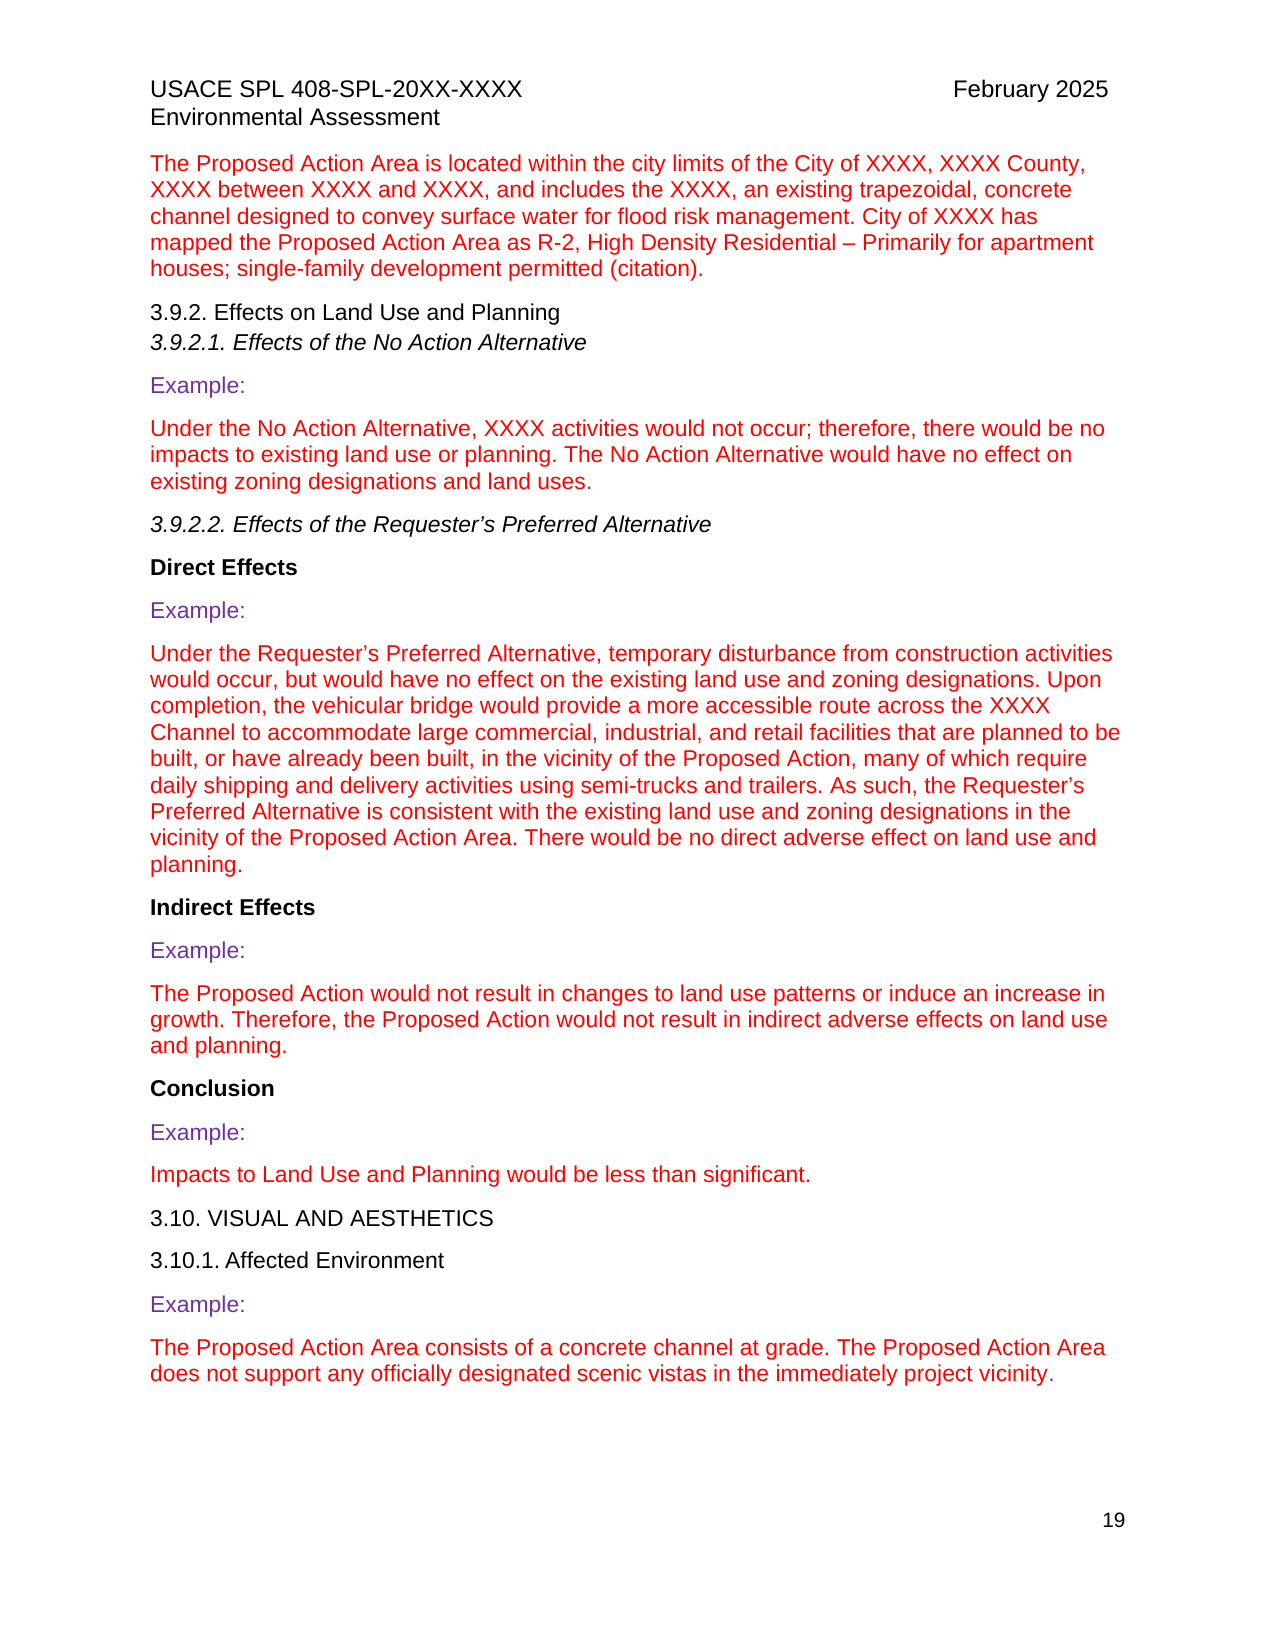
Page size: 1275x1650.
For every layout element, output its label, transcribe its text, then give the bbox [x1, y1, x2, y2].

text Example: [150, 597, 1125, 623]
text Conclusion [150, 1075, 1125, 1102]
text The Proposed Action Area is located within the city limits of the City of XXXX, XXXX County, XXXX between XXXX and XXXX, and includes the XXXX, an existing trapezoidal, concrete channel designed to convey surface water for flood risk management. City of XXXX has mapped the Proposed Action Area as R-2, High Density Residential – Primarily for apartment houses; single-family development permitted (citation). [150, 150, 1125, 282]
text Example: [150, 937, 1125, 963]
text Direct Effects [150, 554, 1125, 580]
text Under the No Action Alternative, XXXX activities would not occur; therefore, there would be no impacts to existing land use or planning. The No Action Alternative would have no effect on existing zoning designations and land uses. [150, 415, 1125, 494]
text Impacts to Land Use and Planning would be less than significant. [150, 1161, 1125, 1188]
text Example: [150, 1291, 1125, 1317]
text Example: [150, 372, 1125, 398]
text The Proposed Action would not result in changes to land use patterns or induce an increase in growth. Therefore, the Proposed Action would not result in indirect adverse effects on land use and planning. [150, 980, 1125, 1059]
subtitle 3.9.2.2. Effects of the Requester’s Preferred Alternative [150, 511, 1125, 537]
subtitle 3.9.2.1. Effects of the No Action Alternative [150, 329, 1125, 355]
subtitle 3.10. VISUAL AND AESTHETICS [150, 1204, 1125, 1231]
text The Proposed Action Area consists of a concrete channel at grade. The Proposed Action Area does not support any officially designated scenic vistas in the immediately project vicinity. [150, 1333, 1125, 1386]
text Under the Requester’s Preferred Alternative, temporary disturbance from construction activities would occur, but would have no effect on the existing land use and zoning designations. Upon completion, the vehicular bridge would provide a more accessible route across the XXXX Channel to accommodate large commercial, industrial, and retail facilities that are planned to be built, or have already been built, in the vicinity of the Proposed Action, many of which require daily shipping and delivery activities using semi-trucks and trailers. As such, the Requester’s Preferred Alternative is consistent with the existing land use and zoning designations in the vicinity of the Proposed Action Area. There would be no direct adverse effect on land use and planning. [150, 640, 1125, 877]
subtitle 3.10.1. Affected Environment [150, 1247, 1125, 1274]
text Example: [150, 1118, 1125, 1145]
subtitle 3.9.2. Effects on Land Use and Planning [150, 298, 1125, 325]
text Indirect Effects [150, 894, 1125, 920]
